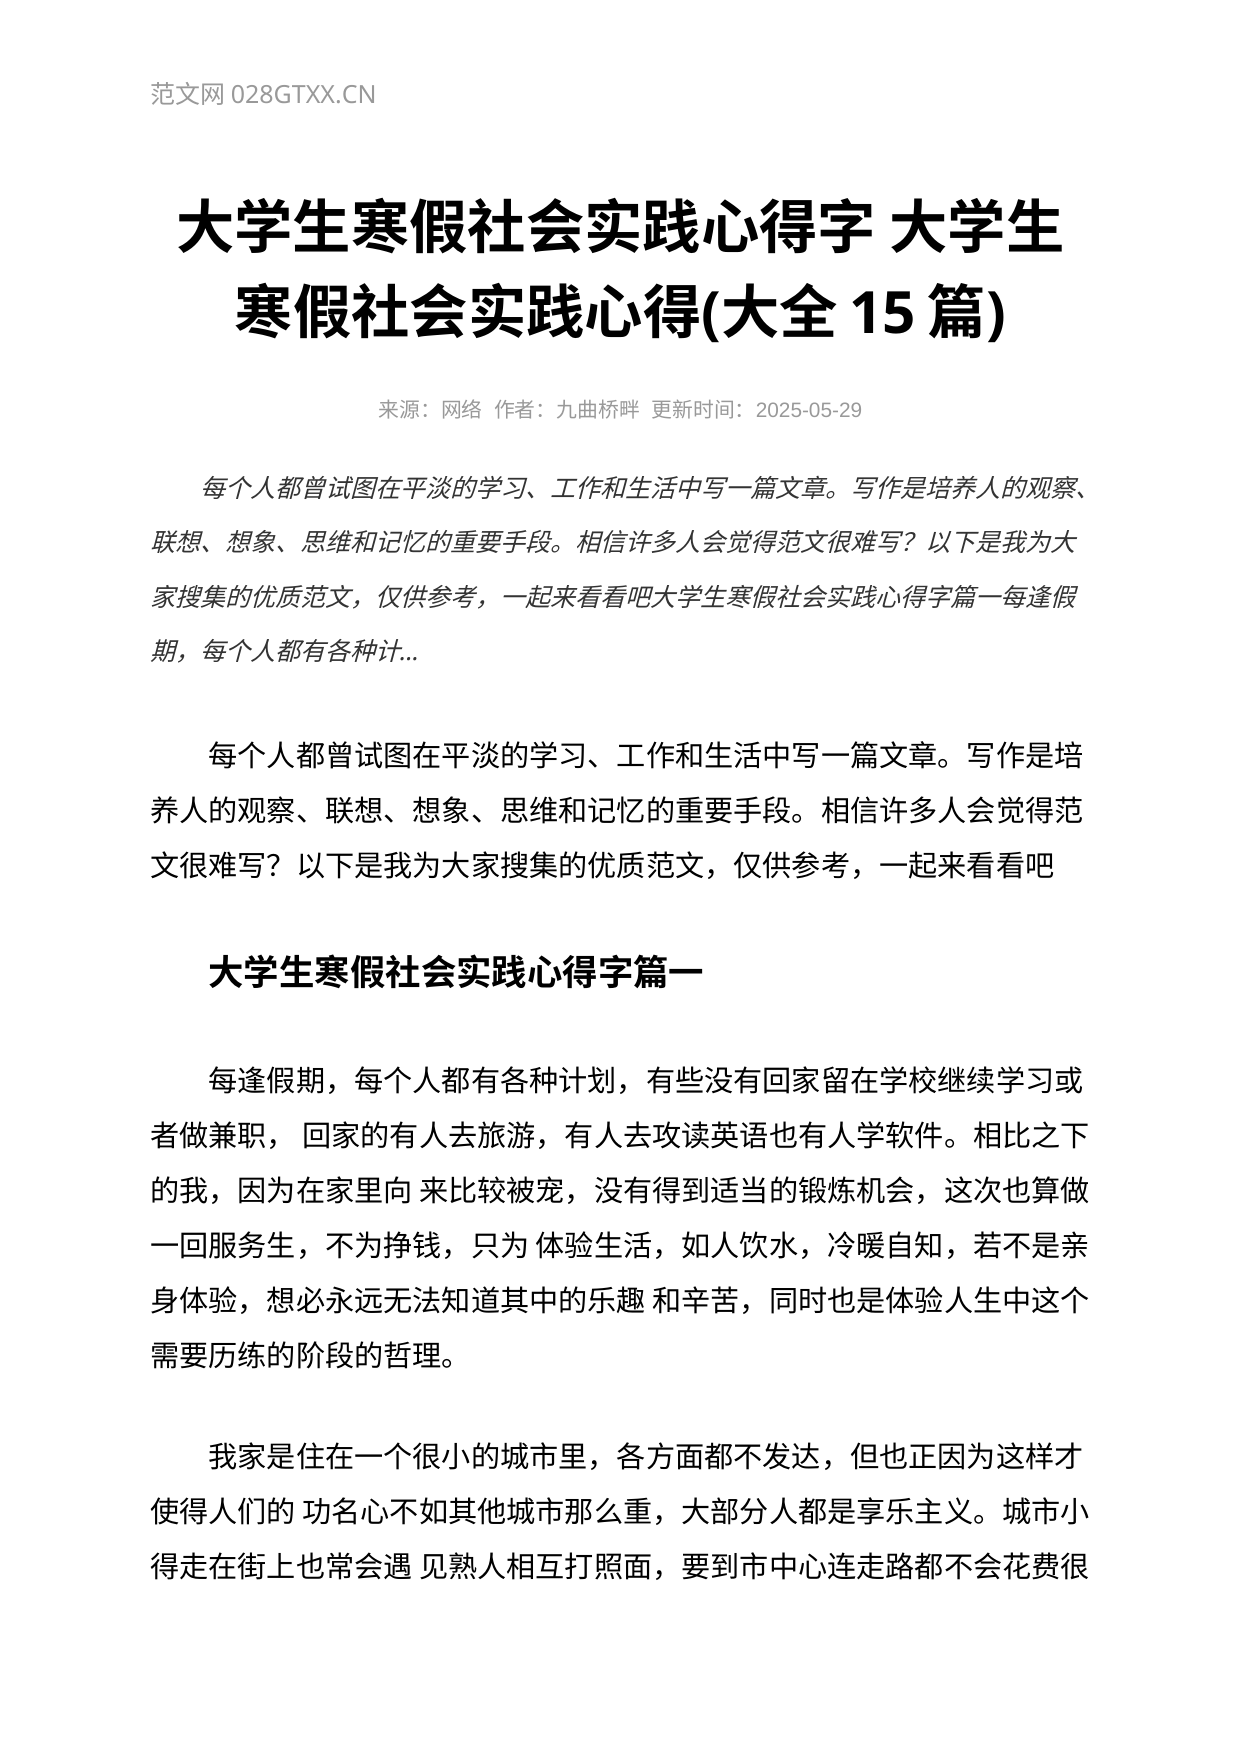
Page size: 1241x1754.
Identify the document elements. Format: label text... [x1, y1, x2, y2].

text 每个人都曾试图在平淡的学习、工作和生活中写一篇文章。写作是培养人的观察、联想、想象、思维和记忆的重要手段。相信许多人会觉得范文很难写？以下是我为大家搜集的优质范文，仅供参考，一起来看看吧大学生寒假社会实践心得字篇一每逢假期，每个人都有各种计... [150, 468, 1090, 668]
text 大学生寒假社会实践心得字篇一 [150, 944, 1090, 995]
text 每逢假期，每个人都有各种计划，有些没有回家留在学校继续学习或者做兼职， 回家的有人去旅游，有人去攻读英语也有人学软件。相比之下的我，因为在家里向 来比较被宠，没有得到适当的锻炼机会，这次也算做一回服务生，不为挣钱，只为 体验生活，如人饮水，冷暖自知，若不是亲身体验，想必永远无法知道其中的乐趣 和辛苦，同时也是体验人生中这个需要历练的阶段的哲理。 [150, 1058, 1090, 1374]
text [150, 1434, 1090, 1586]
text 来源：网络 作者：九曲桥畔 更新时间：2025-05-29 [150, 397, 1090, 421]
text 每个人都曾试图在平淡的学习、工作和生活中写一篇文章。写作是培养人的观察、联想、想象、思维和记忆的重要手段。相信许多人会觉得范文很难写？以下是我为大家搜集的优质范文，仅供参考，一起来看看吧 [150, 733, 1090, 885]
subtitle 大学生寒假社会实践心得字 大学生寒假社会实践心得(大全15篇) [150, 181, 1090, 351]
